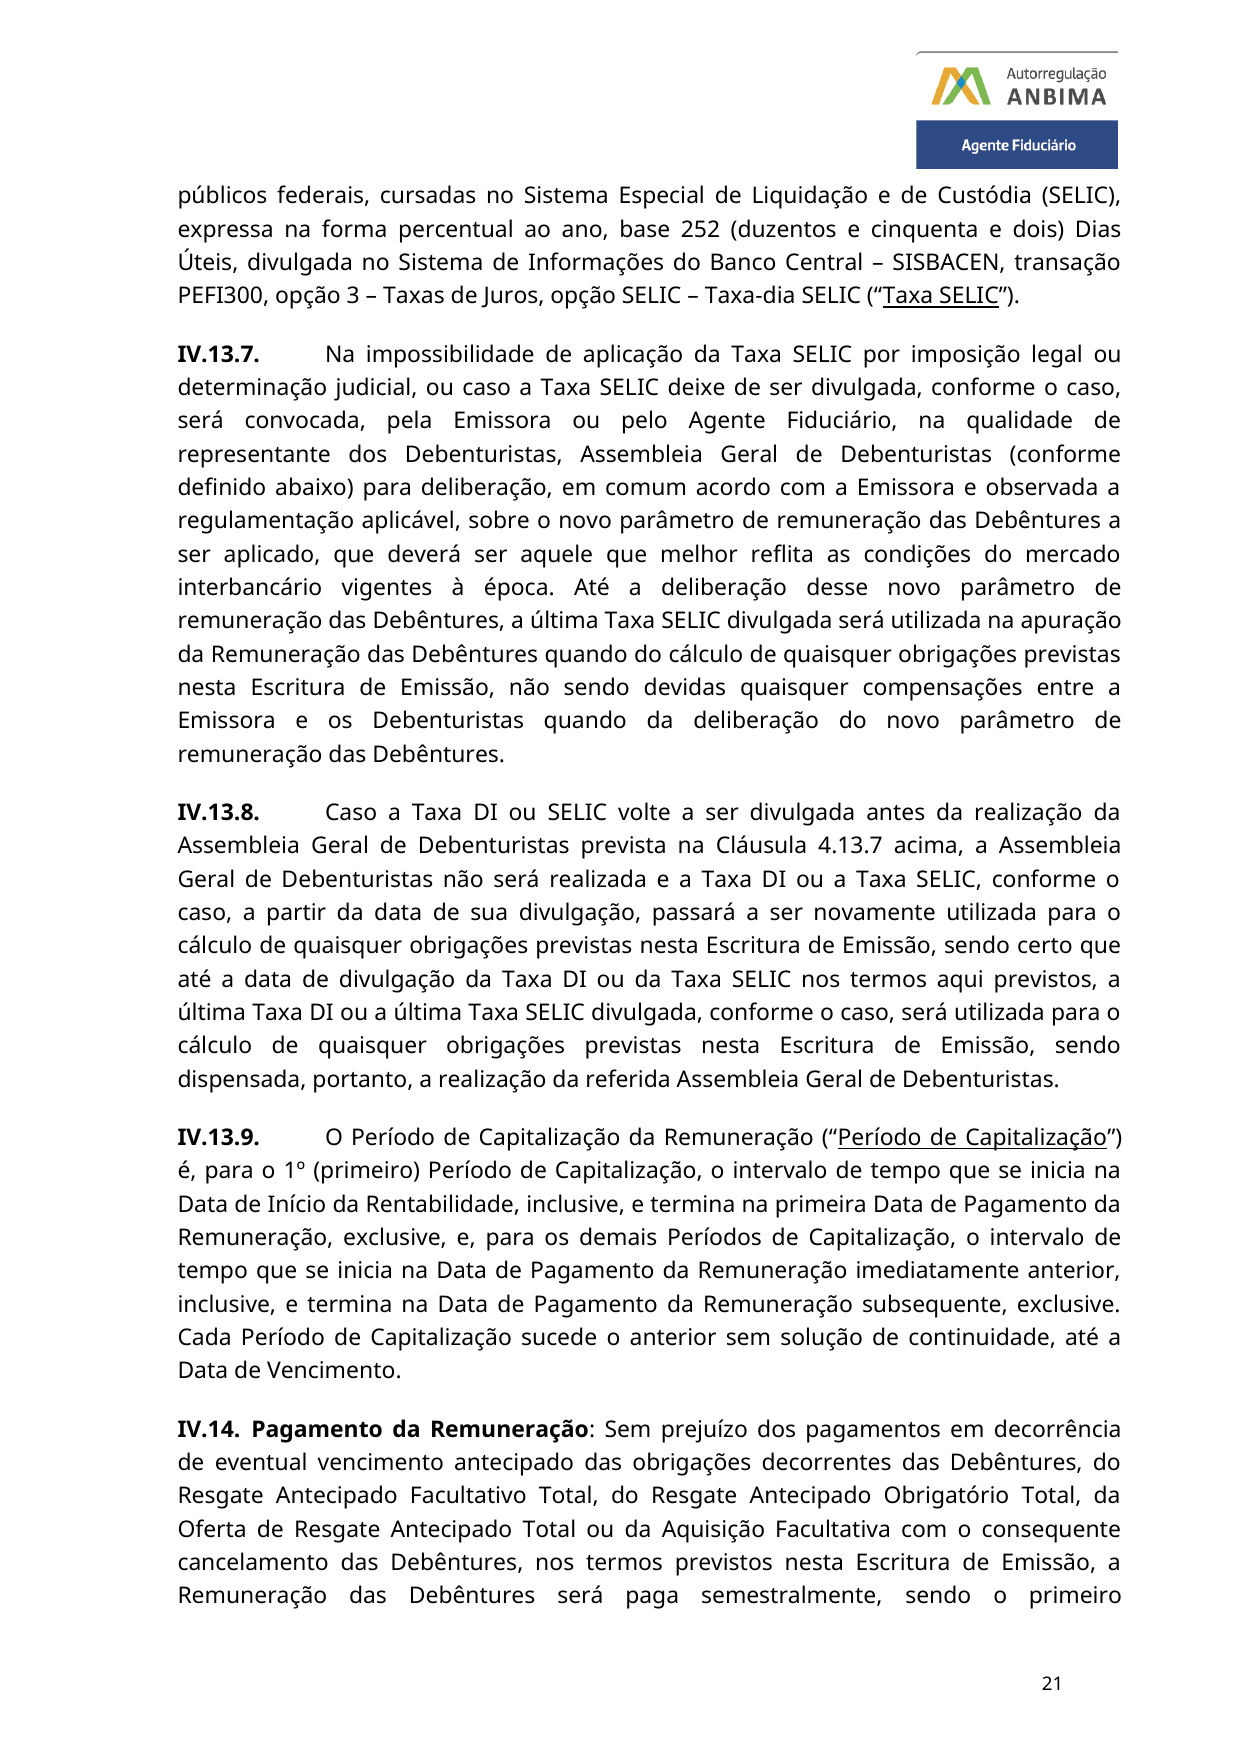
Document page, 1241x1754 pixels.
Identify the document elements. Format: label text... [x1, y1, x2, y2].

text Caso a Taxa DI ou SELIC volte a ser divulgada antes da realização da Assembleia Geral de Debenturistas prevista na Cláusula 4.13.7 acima, a Assembleia Geral de Debenturistas não será realizada e a Taxa DI ou a Taxa SELIC, conforme o caso, a partir da data de sua divulgação, passará a ser novamente utilizada para o cálculo de quaisquer obrigações previstas nesta Escritura de Emissão, sendo certo que até a data de divulgação da Taxa DI ou da Taxa SELIC nos termos aqui previstos, a última Taxa DI ou a última Taxa SELIC divulgada, conforme o caso, será utilizada para o cálculo de quaisquer obrigações previstas nesta Escritura de Emissão, sendo dispensada, portanto, a realização da referida Assembleia Geral de Debenturistas. [177, 794, 1122, 1094]
picture [914, 51, 1118, 167]
text Na impossibilidade de aplicação da Taxa SELIC por imposição legal ou determinação judicial, ou caso a Taxa SELIC deixe de ser divulgada, conforme o caso, será convocada, pela Emissora ou pelo Agente Fiduciário, na qualidade de representante dos Debenturistas, Assembleia Geral de Debenturistas (conforme definido abaixo) para deliberação, em comum acordo com a Emissora e observada a regulamentação aplicável, sobre o novo parâmetro de remuneração das Debêntures a ser aplicado, que deverá ser aquele que melhor reflita as condições do mercado interbancário vigentes à época. Até a deliberação desse novo parâmetro de remuneração das Debêntures, a última Taxa SELIC divulgada será utilizada na apuração da Remuneração das Debêntures quando do cálculo de quaisquer obrigações previstas nesta Escritura de Emissão, não sendo devidas quaisquer compensações entre a Emissora e os Debenturistas quando da deliberação do novo parâmetro de remuneração das Debêntures. [177, 336, 1122, 769]
text O Período de Capitalização da Remuneração (“Período de Capitalização”) é, para o 1º (primeiro) Período de Capitalização, o intervalo de tempo que se inicia na Data de Início da Rentabilidade, inclusive, e termina na primeira Data de Pagamento da Remuneração, exclusive, e, para os demais Períodos de Capitalização, o intervalo de tempo que se inicia na Data de Pagamento da Remuneração imediatamente anterior, inclusive, e termina na Data de Pagamento da Remuneração subsequente, exclusive. Cada Período de Capitalização sucede o anterior sem solução de continuidade, até a Data de Vencimento. [177, 1119, 1122, 1386]
